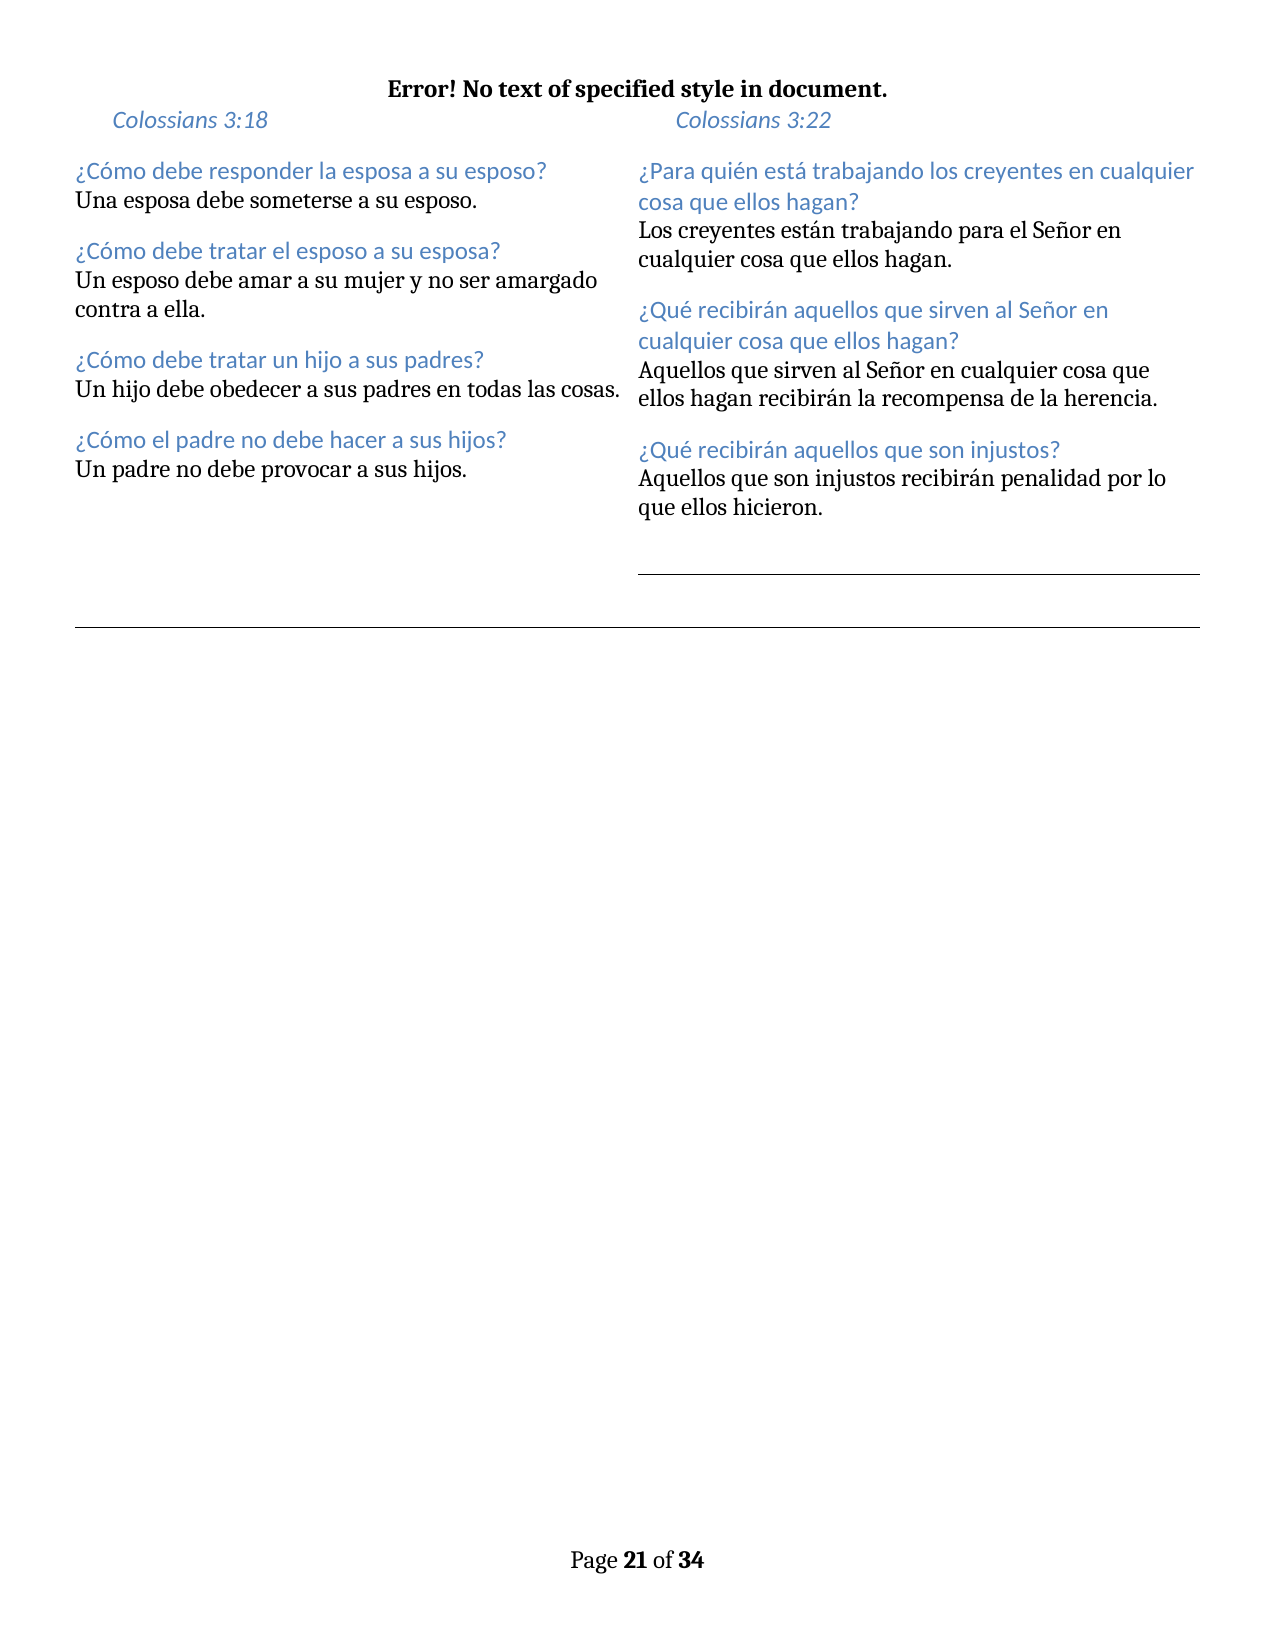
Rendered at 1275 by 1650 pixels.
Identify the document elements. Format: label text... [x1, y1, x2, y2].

subtitle ¿Cómo debe tratar un hijo a sus padres? [75, 344, 637, 374]
subtitle ¿Cómo debe responder la esposa a su esposo? [75, 155, 637, 186]
text Un hijo debe obedecer a sus padres en todas las cosas. [75, 374, 637, 403]
subtitle Colossians 3:22 [638, 104, 1200, 134]
text Un padre no debe provocar a sus hijos. [75, 455, 637, 483]
text Un esposo debe amar a su mujer y no ser amargado contra a ella. [75, 266, 637, 323]
text Una esposa debe someterse a su esposo. [75, 186, 637, 214]
text Aquellos que son injustos recibirán penalidad por lo que ellos hicieron. [638, 464, 1200, 522]
subtitle ¿Qué recibirán aquellos que son injustos? [638, 434, 1200, 464]
subtitle ¿Cómo debe tratar el esposo a su esposa? [75, 235, 637, 266]
subtitle ¿Cómo el padre no debe hacer a sus hijos? [75, 424, 637, 455]
subtitle Colossians 3:18 [75, 104, 637, 134]
text Los creyentes están trabajando para el Señor en cualquier cosa que ellos hagan. [638, 216, 1200, 274]
subtitle ¿Qué recibirán aquellos que sirven al Señor en cualquier cosa que ellos hagan? [638, 294, 1200, 356]
text Aquellos que sirven al Señor en cualquier cosa que ellos hagan recibirán la recompensa de la herencia. [638, 356, 1200, 413]
subtitle ¿Para quién está trabajando los creyentes en cualquier cosa que ellos hagan? [638, 155, 1200, 216]
